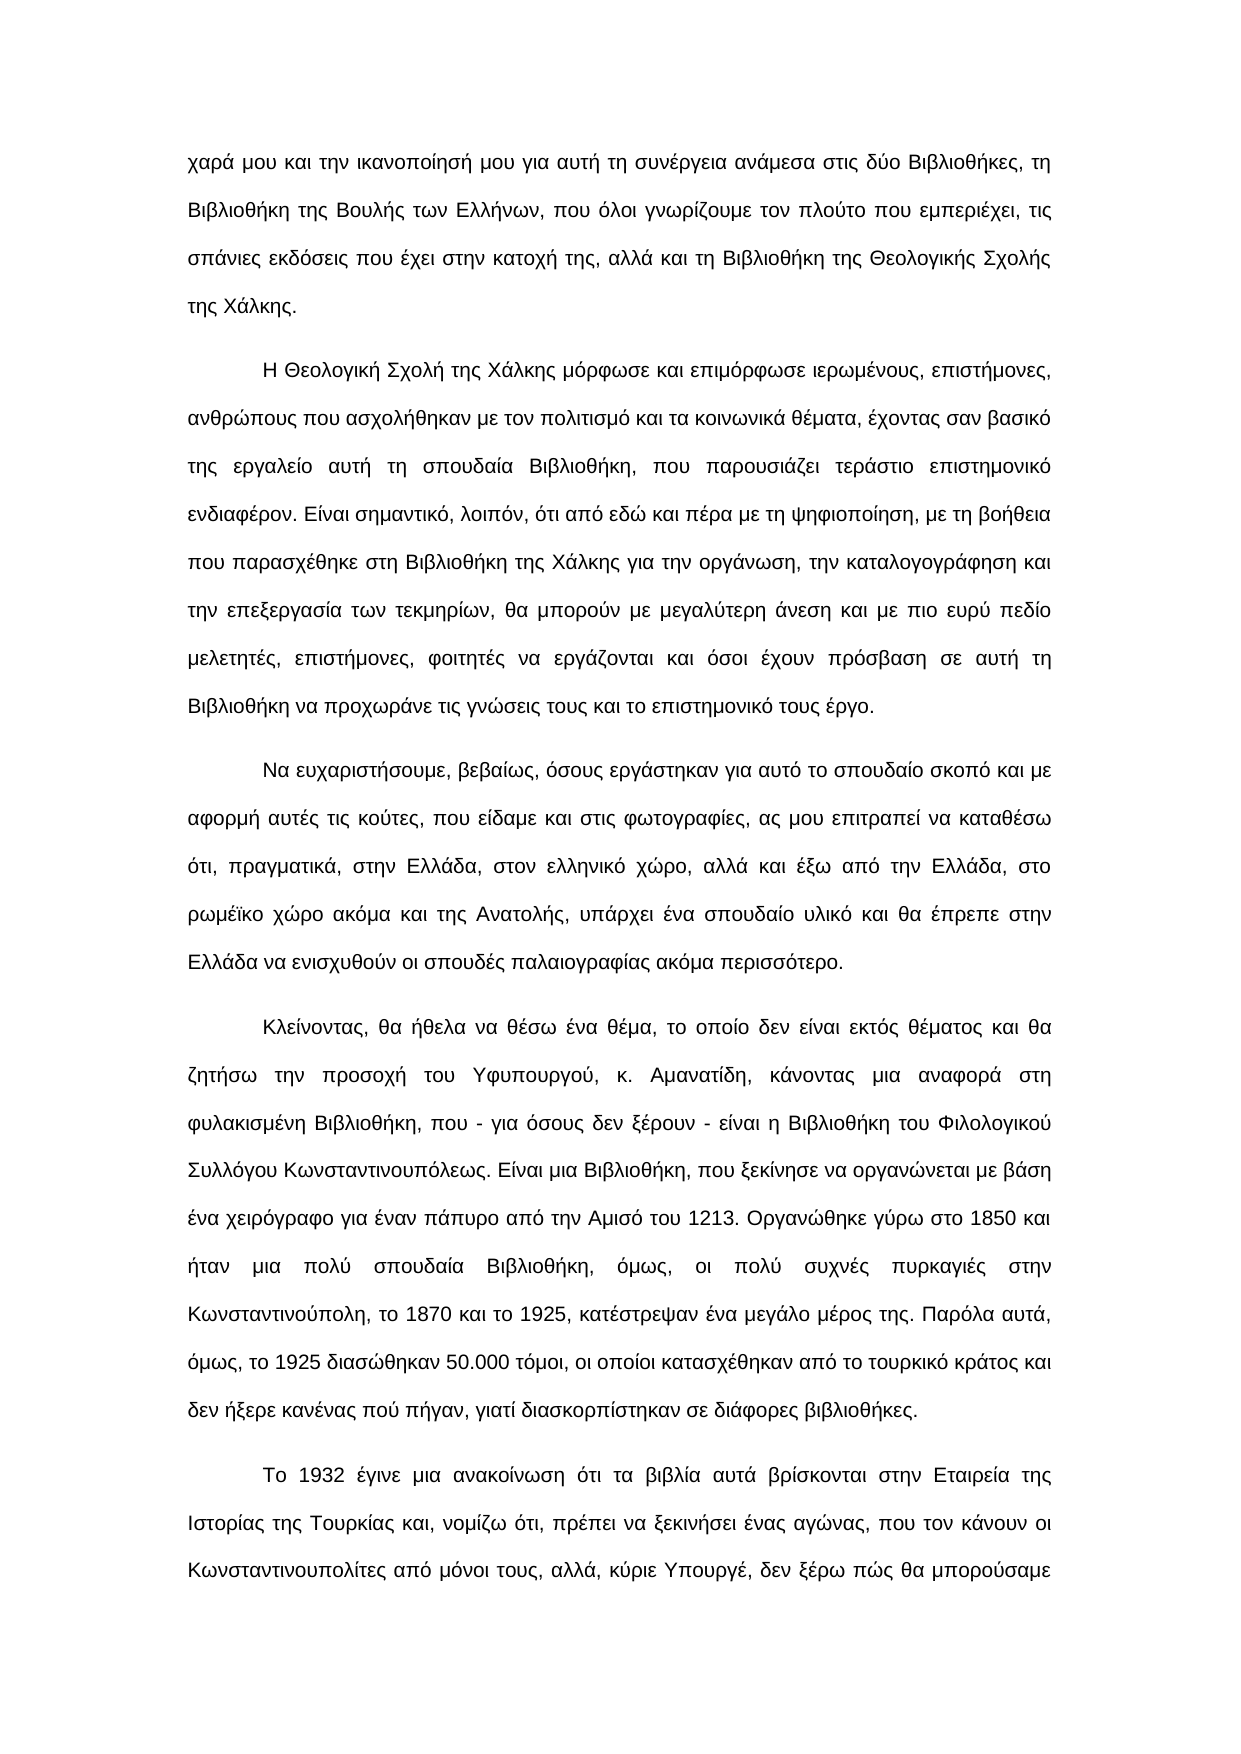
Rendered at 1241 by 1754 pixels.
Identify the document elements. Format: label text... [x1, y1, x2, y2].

text Κλείνοντας, θα ήθελα να θέσω ένα θέμα, το οποίο δεν είναι εκτός θέματος και θα ζητήσω την προσοχή του Υφυπουργού, κ. Αμανατίδη, κάνοντας μια αναφορά στη φυλακισμένη Βιβλιοθήκη, που - για όσους δεν ξέρουν - είναι η Βιβλιοθήκη του Φιλολογικού Συλλόγου Κωνσταντινουπόλεως. Είναι μια Βιβλιοθήκη, που ξεκίνησε να οργανώνεται με βάση ένα χειρόγραφο για έναν πάπυρο από την Αμισό του 1213. Οργανώθηκε γύρω στο 1850 και ήταν μια πολύ σπουδαία Βιβλιοθήκη, όμως, οι πολύ συχνές πυρκαγιές στην Κωνσταντινούπολη, το 1870 και το 1925, κατέστρεψαν ένα μεγάλο μέρος της. Παρόλα αυτά, όμως, το 1925 διασώθηκαν 50.000 τόμοι, οι οποίοι κατασχέθηκαν από το τουρκικό κράτος και δεν ήξερε κανένας πού πήγαν, γιατί διασκορπίστηκαν σε διάφορες βιβλιοθήκες. [187, 1014, 1053, 1422]
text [187, 1462, 1053, 1582]
text Η Θεολογική Σχολή της Χάλκης μόρφωσε και επιμόρφωσε ιερωμένους, επιστήμονες, ανθρώπους που ασχολήθηκαν με τον πολιτισμό και τα κοινωνικά θέματα, έχοντας σαν βασικό της εργαλείο αυτή τη σπουδαία Βιβλιοθήκη, που παρουσιάζει τεράστιο επιστημονικό ενδιαφέρον. Είναι σημαντικό, λοιπόν, ότι από εδώ και πέρα με τη ψηφιοποίηση, με τη βοήθεια που παρασχέθηκε στη Βιβλιοθήκη της Χάλκης για την οργάνωση, την καταλογογράφηση και την επεξεργασία των τεκμηρίων, θα μπορούν με μεγαλύτερη άνεση και με πιο ευρύ πεδίο μελετητές, επιστήμονες, φοιτητές να εργάζονται και όσοι έχουν πρόσβαση σε αυτή τη Βιβλιοθήκη να προχωράνε τις γνώσεις τους και το επιστημονικό τους έργο. [187, 358, 1053, 718]
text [187, 150, 1053, 318]
text Να ευχαριστήσουμε, βεβαίως, όσους εργάστηκαν για αυτό το σπουδαίο σκοπό και με αφορμή αυτές τις κούτες, που είδαμε και στις φωτογραφίες, ας μου επιτραπεί να καταθέσω ότι, πραγματικά, στην Ελλάδα, στον ελληνικό χώρο, αλλά και έξω από την Ελλάδα, στο ρωμέϊκο χώρο ακόμα και της Ανατολής, υπάρχει ένα σπουδαίο υλικό και θα έπρεπε στην Ελλάδα να ενισχυθούν οι σπουδές παλαιογραφίας ακόμα περισσότερο. [187, 758, 1053, 974]
